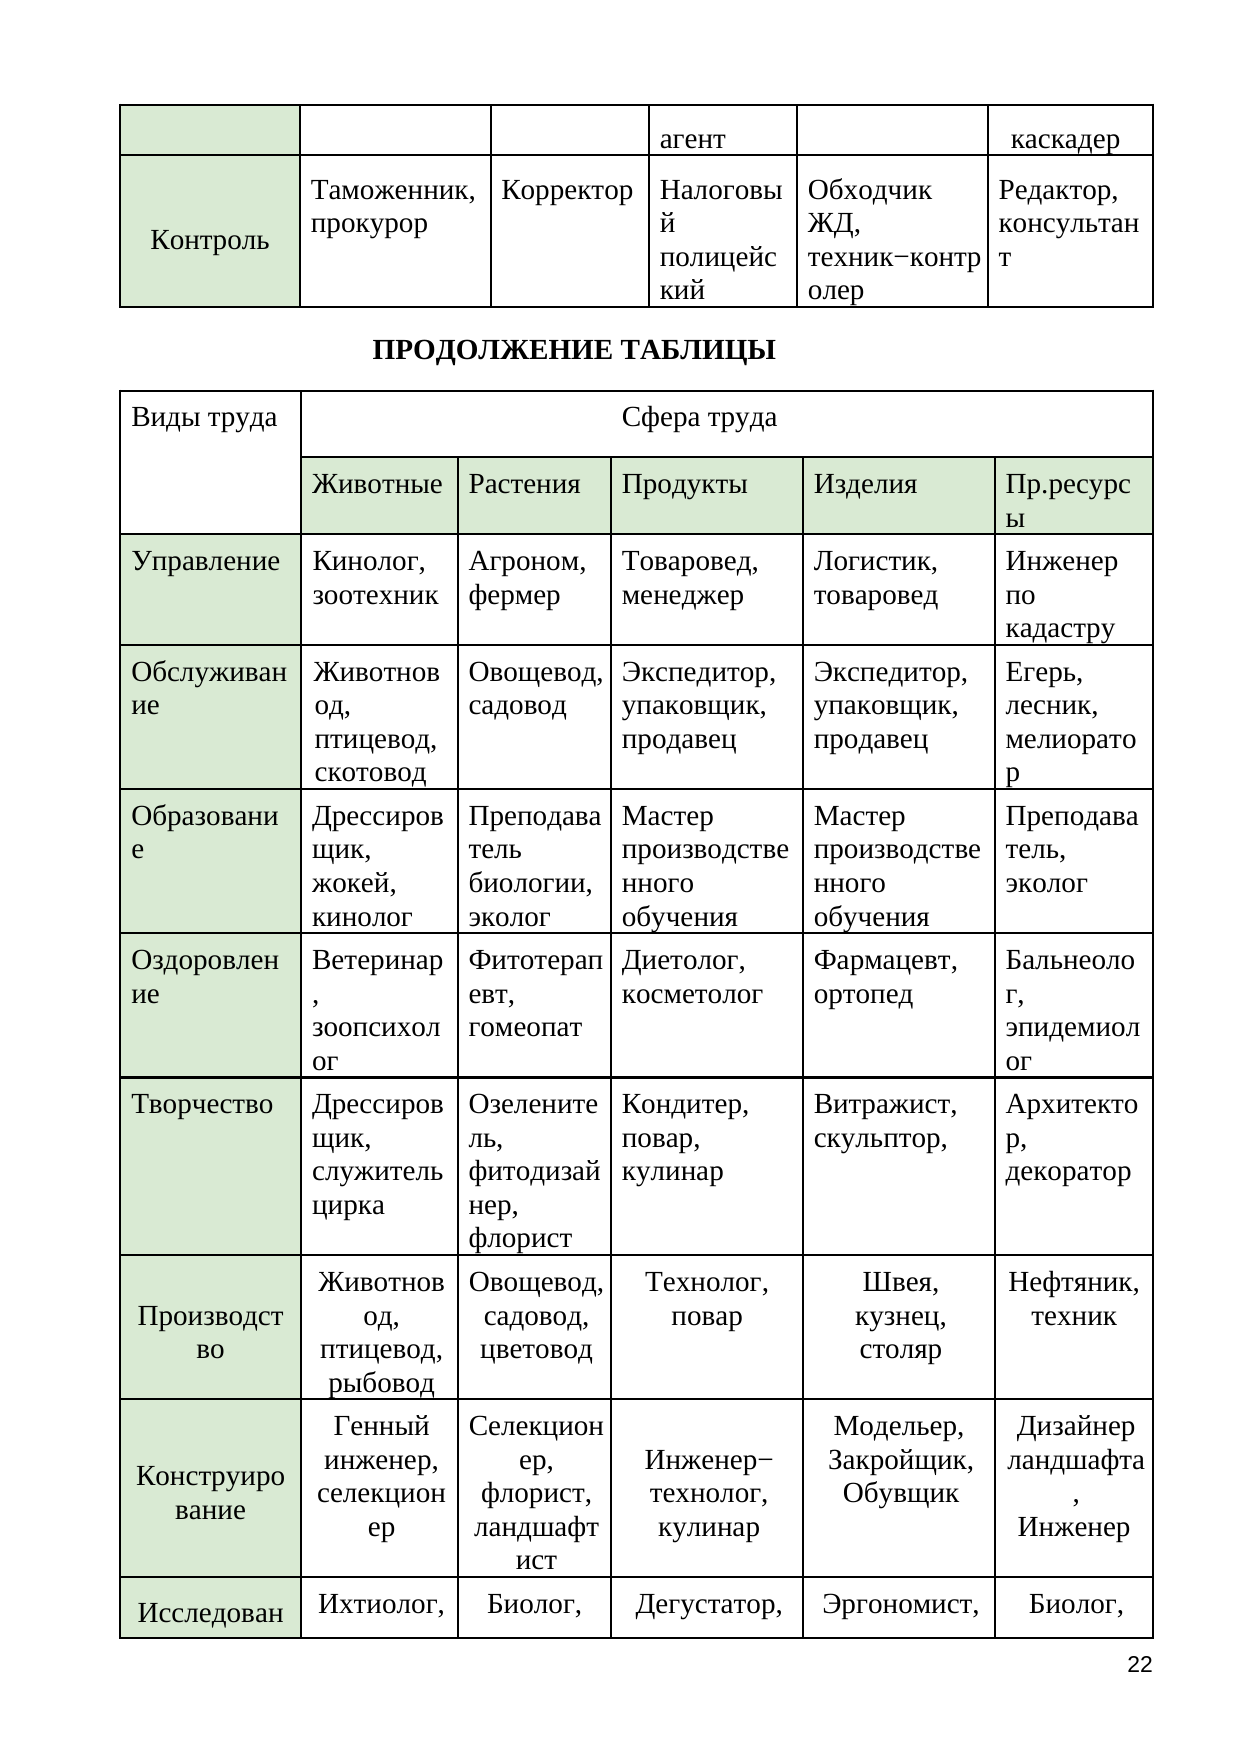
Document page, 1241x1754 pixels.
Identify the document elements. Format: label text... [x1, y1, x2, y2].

table_header [803, 392, 995, 456]
table_header Виды труда [121, 392, 300, 533]
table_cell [804, 1578, 994, 1637]
table_cell Инженер по кадастру [996, 535, 1152, 644]
table_cell Экспедитор, упаковщик, продавец [804, 646, 994, 788]
table_cell Редактор, консультант [989, 156, 1152, 306]
table_cell Творчество [121, 1079, 300, 1254]
table_cell Мастер производственного обучения [612, 790, 802, 932]
table_cell Контроль [121, 156, 299, 306]
table_cell Технолог, повар [612, 1256, 802, 1398]
table_cell Нефтяник, техник [996, 1256, 1152, 1398]
table_cell Конструирование [121, 1400, 300, 1576]
table_header [995, 392, 1152, 456]
table_cell Агроном, фермер [459, 535, 610, 644]
table_cell Архитектор, декоратор [996, 1079, 1152, 1254]
table_cell Дрессировщик, служитель цирка [302, 1079, 457, 1254]
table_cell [612, 1578, 802, 1637]
table_cell Растения [459, 458, 610, 533]
table_cell Таможенник, прокурор [301, 156, 490, 306]
table_cell Управление [121, 535, 300, 644]
table_cell Продукты [612, 458, 802, 533]
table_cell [650, 106, 796, 154]
table_cell Животновод, птицевод, скотовод [302, 646, 457, 788]
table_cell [989, 106, 1152, 154]
table_cell Дизайнер ландшафта, Инженер [996, 1400, 1152, 1576]
table_cell Мастер производственного обучения [804, 790, 994, 932]
table_cell Биолог, метеоролог [996, 1578, 1152, 1637]
table_cell Витражист, скульптор, [804, 1079, 994, 1254]
text ПРОДОЛЖЕНИЕ ТАБЛИЦЫ [118, 332, 776, 366]
table_cell Товаровед, менеджер [612, 535, 802, 644]
table_header [302, 392, 458, 456]
table_cell Логистик, товаровед [804, 535, 994, 644]
table_cell Кондитер, повар, кулинар [612, 1079, 802, 1254]
table_cell Преподаватель биологии, эколог [459, 790, 610, 932]
table_cell Экспедитор, упаковщик, продавец [612, 646, 802, 788]
table_cell Фитотерапевт, гомеопат [459, 934, 610, 1076]
table_cell Преподаватель, эколог [996, 790, 1152, 932]
table_cell Диетолог, косметолог [612, 934, 802, 1076]
table_cell Оздоровление [121, 934, 300, 1076]
table_cell Защита [121, 106, 299, 154]
table_cell Налоговый полицейский [650, 156, 796, 306]
table_cell Селекционер, флорист, ландшафтист [459, 1400, 610, 1576]
table_cell Производство [121, 1256, 300, 1398]
table_cell Овощевод, садовод [459, 646, 610, 788]
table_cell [301, 106, 490, 154]
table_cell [492, 106, 648, 154]
table_cell Пр.ресурсы [996, 458, 1152, 533]
table_header Сфера труда [611, 392, 803, 456]
table_cell Изделия [804, 458, 994, 533]
table_cell Животновод, птицевод, рыбовод [302, 1256, 457, 1398]
table_cell Модельер, Закройщик, Обувщик [804, 1400, 994, 1576]
table_cell Ветеринар, зоопсихолог [302, 934, 457, 1076]
table_cell Инженер− технолог, кулинар [612, 1400, 802, 1576]
table_cell Дрессировщик, жокей, кинолог [302, 790, 457, 932]
table_cell Обходчик ЖД, техник−контролер [798, 156, 987, 306]
table_cell Овощевод, садовод, цветовод [459, 1256, 610, 1398]
table_cell Биолог, ботаник [459, 1578, 610, 1637]
table_cell Егерь, лесник, мелиоратор [996, 646, 1152, 788]
table_cell Озеленитель, фитодизайнер, флорист [459, 1079, 610, 1254]
table_cell Ихтиолог, орнитолог [302, 1578, 457, 1637]
table_cell Корректор [492, 156, 648, 306]
table_cell Генный инженер, селекционер [302, 1400, 457, 1576]
table_cell Исследование [121, 1578, 300, 1637]
table_cell Кинолог, зоотехник [302, 535, 457, 644]
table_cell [798, 106, 987, 154]
table_header [458, 392, 611, 456]
table_cell Животные [302, 458, 457, 533]
table_cell Обслуживание [121, 646, 300, 788]
table_cell Швея, кузнец, столяр [804, 1256, 994, 1398]
table_cell Бальнеолог, эпидемиолог [996, 934, 1152, 1076]
table_cell Образование [121, 790, 300, 932]
table_cell Фармацевт, ортопед [804, 934, 994, 1076]
